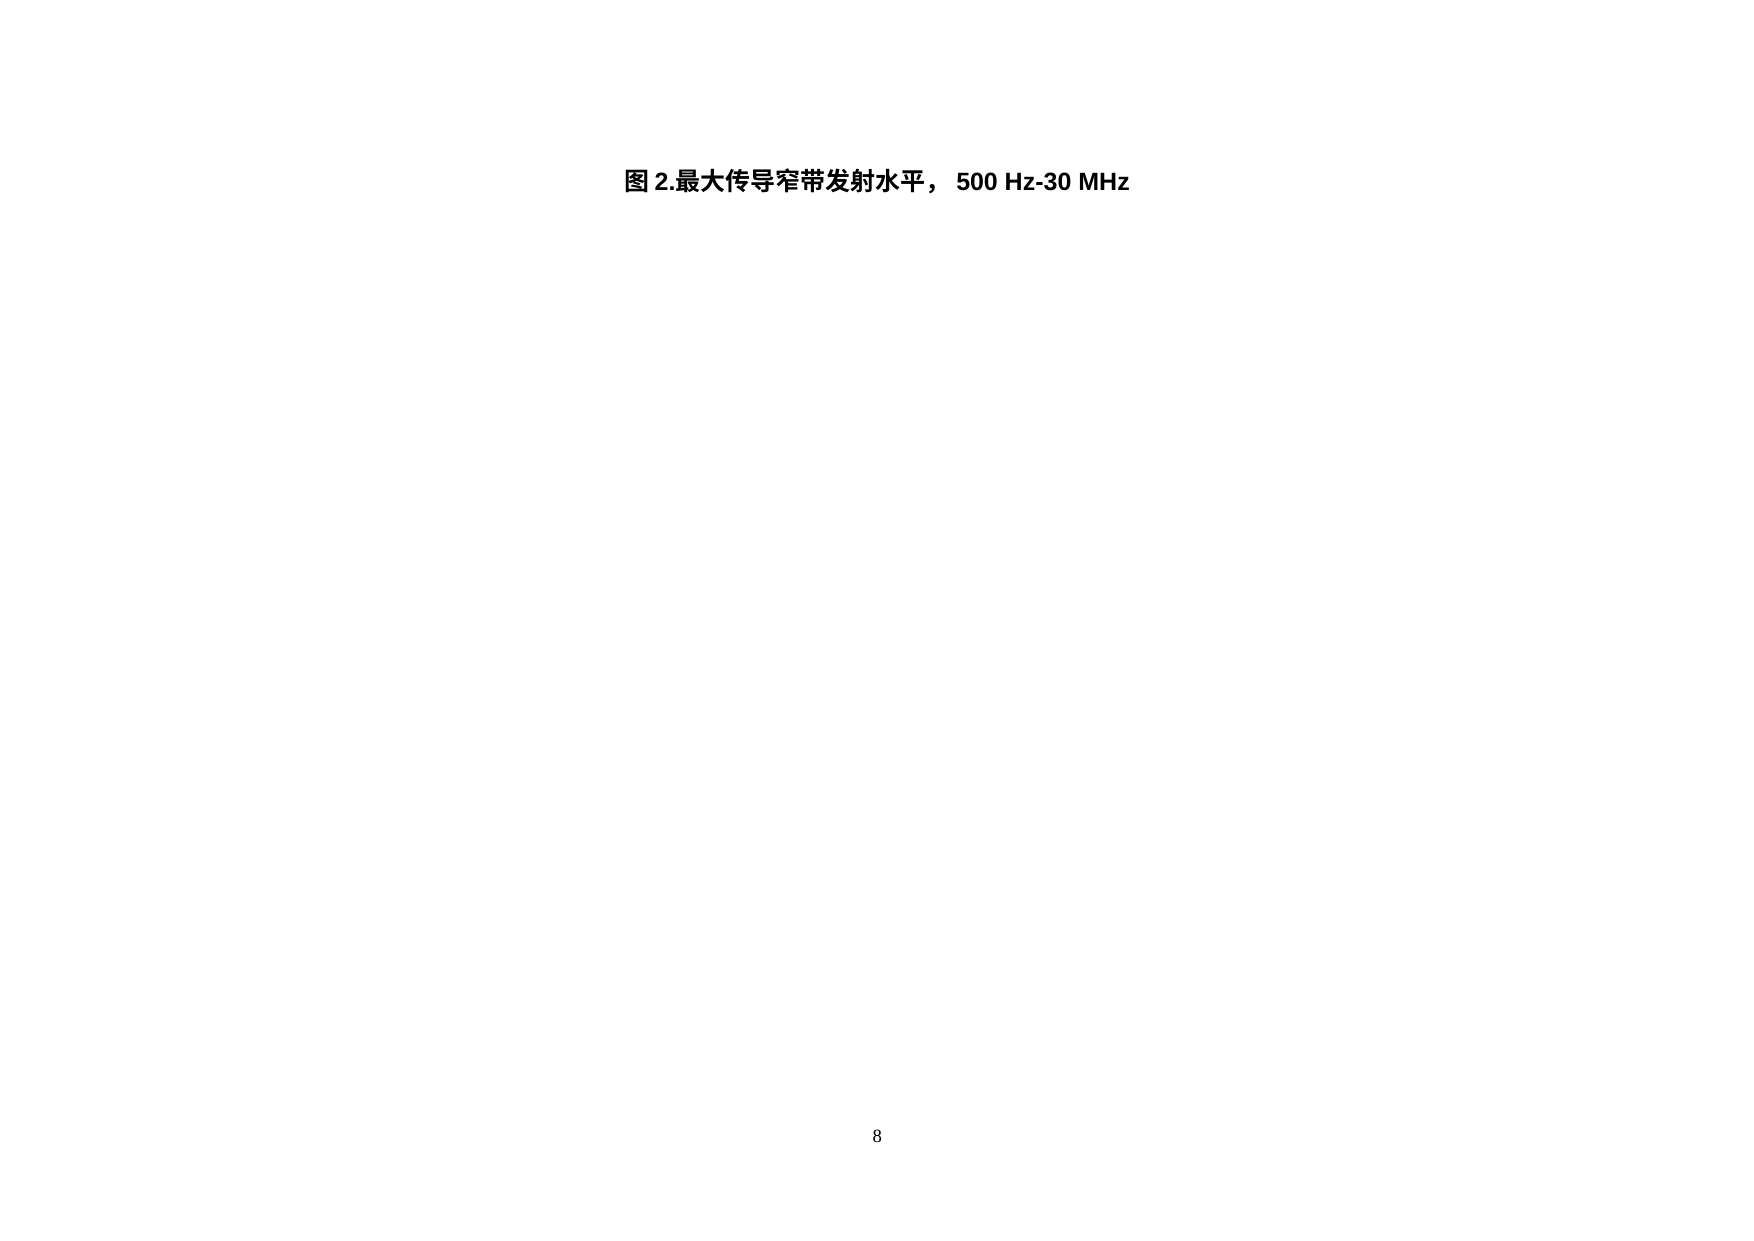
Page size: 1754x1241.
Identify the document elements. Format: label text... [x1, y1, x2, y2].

text 图2.最大传导窄带发射水平， 500 Hz-30 MHz [118, 162, 1636, 198]
